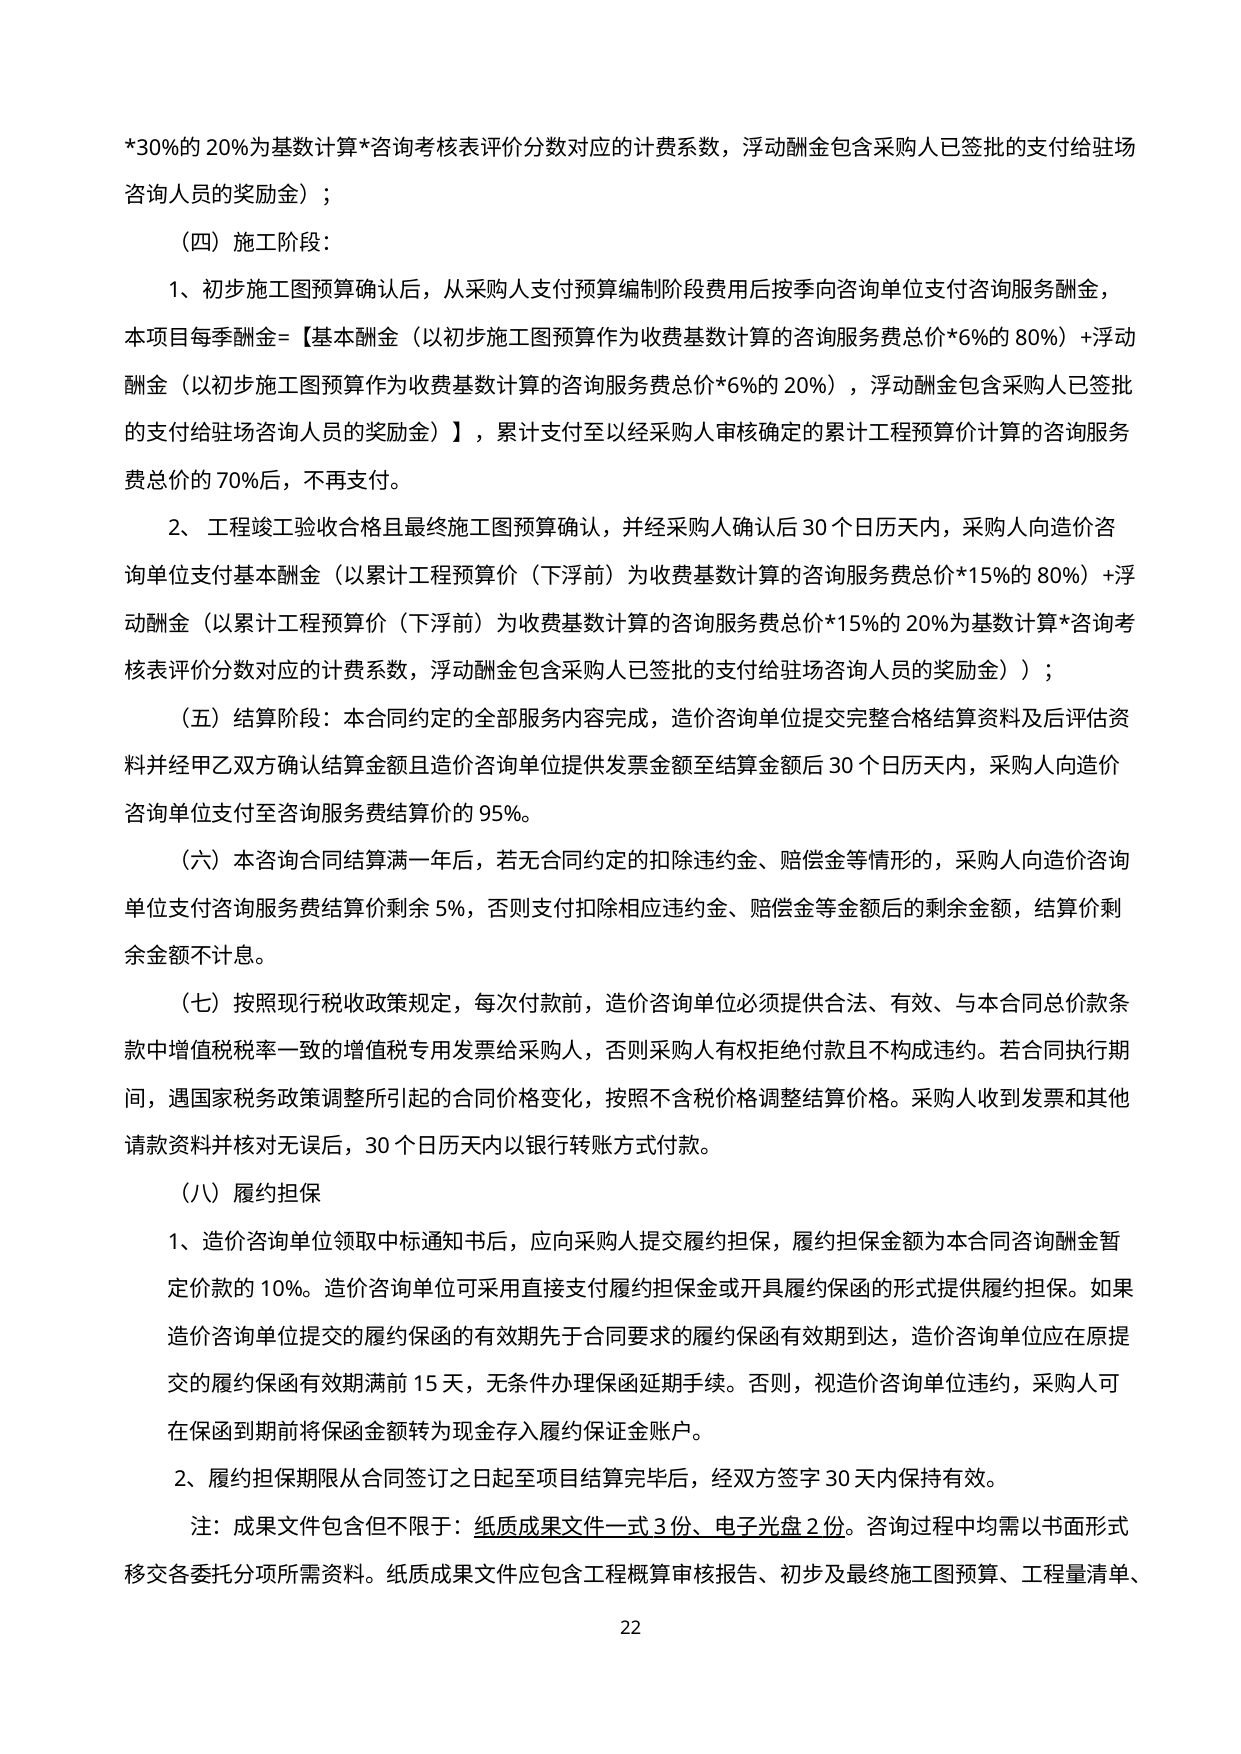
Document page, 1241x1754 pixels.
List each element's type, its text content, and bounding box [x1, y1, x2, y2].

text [124, 130, 1137, 209]
text （四）施工阶段： [124, 225, 1137, 257]
list 1、造价咨询单位领取中标通知书后，应向采购人提交履约担保，履约担保金额为本合同咨询酬金暂定价款的10%。造价咨询单位可采用直接支付履约担保金或开具履约保函的形式提供履约担保。如果造价咨询单位提交的履约保函的有效期先于合同要求的履约保函有效期到达，造价咨询单位应在原提交的履约保函有效期满前15天，无条件办理保函延期手续。否则，视造价咨询单位违约，采购人可在保函到期前将保函金额转为现金存入履约保证金账户。 [168, 1224, 1137, 1446]
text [124, 1509, 1137, 1588]
text 2、 工程竣工验收合格且最终施工图预算确认，并经采购人确认后30个日历天内，采购人向造价咨询单位支付基本酬金（以累计工程预算价（下浮前）为收费基数计算的咨询服务费总价*15%的80%）+浮动酬金（以累计工程预算价（下浮前）为收费基数计算的咨询服务费总价*15%的20%为基数计算*咨询考核表评价分数对应的计费系数，浮动酬金包含采购人已签批的支付给驻场咨询人员的奖励金））； [124, 510, 1137, 685]
text （五）结算阶段：本合同约定的全部服务内容完成，造价咨询单位提交完整合格结算资料及后评估资料并经甲乙双方确认结算金额且造价咨询单位提供发票金额至结算金额后30个日历天内，采购人向造价咨询单位支付至咨询服务费结算价的95%。 [124, 701, 1137, 828]
text （七）按照现行税收政策规定，每次付款前，造价咨询单位必须提供合法、有效、与本合同总价款条款中增值税税率一致的增值税专用发票给采购人，否则采购人有权拒绝付款且不构成违约。若合同执行期间，遇国家税务政策调整所引起的合同价格变化，按照不含税价格调整结算价格。采购人收到发票和其他请款资料并核对无误后，30个日历天内以银行转账方式付款。 [124, 986, 1137, 1160]
text 1、初步施工图预算确认后，从采购人支付预算编制阶段费用后按季向咨询单位支付咨询服务酬金，本项目每季酬金=【基本酬金（以初步施工图预算作为收费基数计算的咨询服务费总价*6%的80%）+浮动酬金（以初步施工图预算作为收费基数计算的咨询服务费总价*6%的20%），浮动酬金包含采购人已签批的支付给驻场咨询人员的奖励金）】，累计支付至以经采购人审核确定的累计工程预算价计算的咨询服务费总价的70%后，不再支付。 [124, 272, 1137, 494]
text （八）履约担保 [124, 1176, 1137, 1208]
text （六）本咨询合同结算满一年后，若无合同约定的扣除违约金、赔偿金等情形的，采购人向造价咨询单位支付咨询服务费结算价剩余5%，否则支付扣除相应违约金、赔偿金等金额后的剩余金额，结算价剩余金额不计息。 [124, 843, 1137, 970]
text 2、履约担保期限从合同签订之日起至项目结算完毕后，经双方签字30天内保持有效。 [130, 1461, 1137, 1493]
